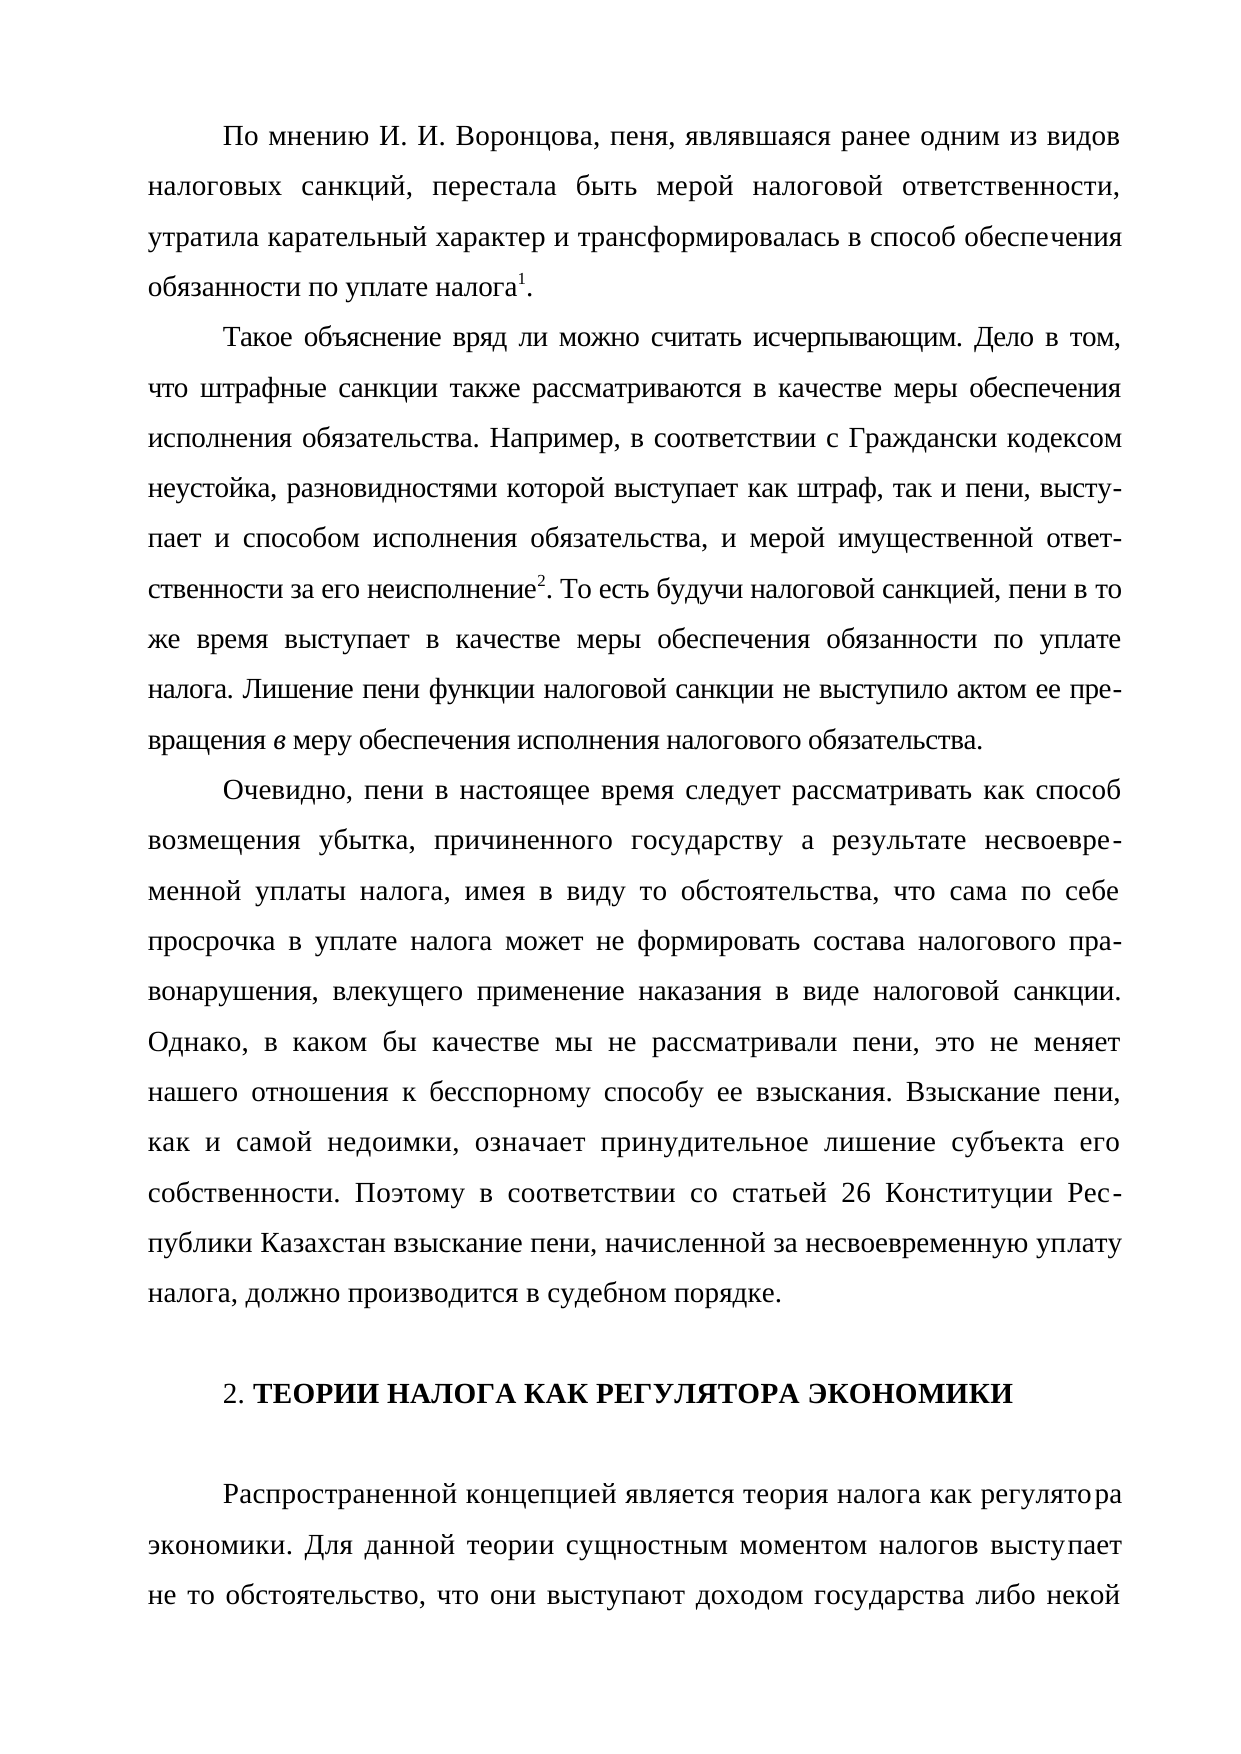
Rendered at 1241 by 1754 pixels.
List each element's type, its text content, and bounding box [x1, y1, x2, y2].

text 2. ТЕОРИИ НАЛОГА КАК РЕГУЛЯТОРА ЭКОНОМИКИ [148, 1376, 1122, 1409]
text По мнению И. И. Воронцова, пеня, являвшаяся ранее одним из видов налоговых санкций, перестала быть мерой налоговой ответственности, утратила карательный характер и трансформировалась в способ обеспечения обязанности по уплате налога1. [148, 118, 1122, 303]
text Такое объяснение вряд ли можно считать исчерпывающим. Дело в том, что штрафные санкции также рассматриваются в качестве меры обеспечения исполнения обязательства. Например, в соответствии с Граждански кодексом неустойка, разновидностями которой выступает как штраф, так и пени, выступает и способом исполнения обязательства, и мерой имущественной ответственности за его неисполнение2. То есть будучи налоговой санкцией, пени в то же время выступает в качестве меры обеспечения обязанности по уплате налога. Лишение пени функции налоговой санкции не выступило актом ее превращения в меру обеспечения исполнения налогового обязательства. [148, 319, 1122, 755]
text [148, 1477, 1122, 1611]
text Очевидно, пени в настоящее время следует рассматривать как способ возмещения убытка, причиненного государству а результате несвоевременной уплаты налога, имея в виду то обстоятельства, что сама по себе просрочка в уплате налога может не формировать состава налогового правонарушения, влекущего применение наказания в виде налоговой санкции. Однако, в каком бы качестве мы не рассматривали пени, это не меняет нашего отношения к бесспорному способу ее взыскания. Взыскание пени, как и самой недоимки, означает принудительное лишение субъекта его собственности. Поэтому в соответствии со статьей 26 Конституции Республики Казахстан взыскание пени, начисленной за несвоевременную уплату налога, должно производится в судебном порядке. [148, 772, 1122, 1309]
